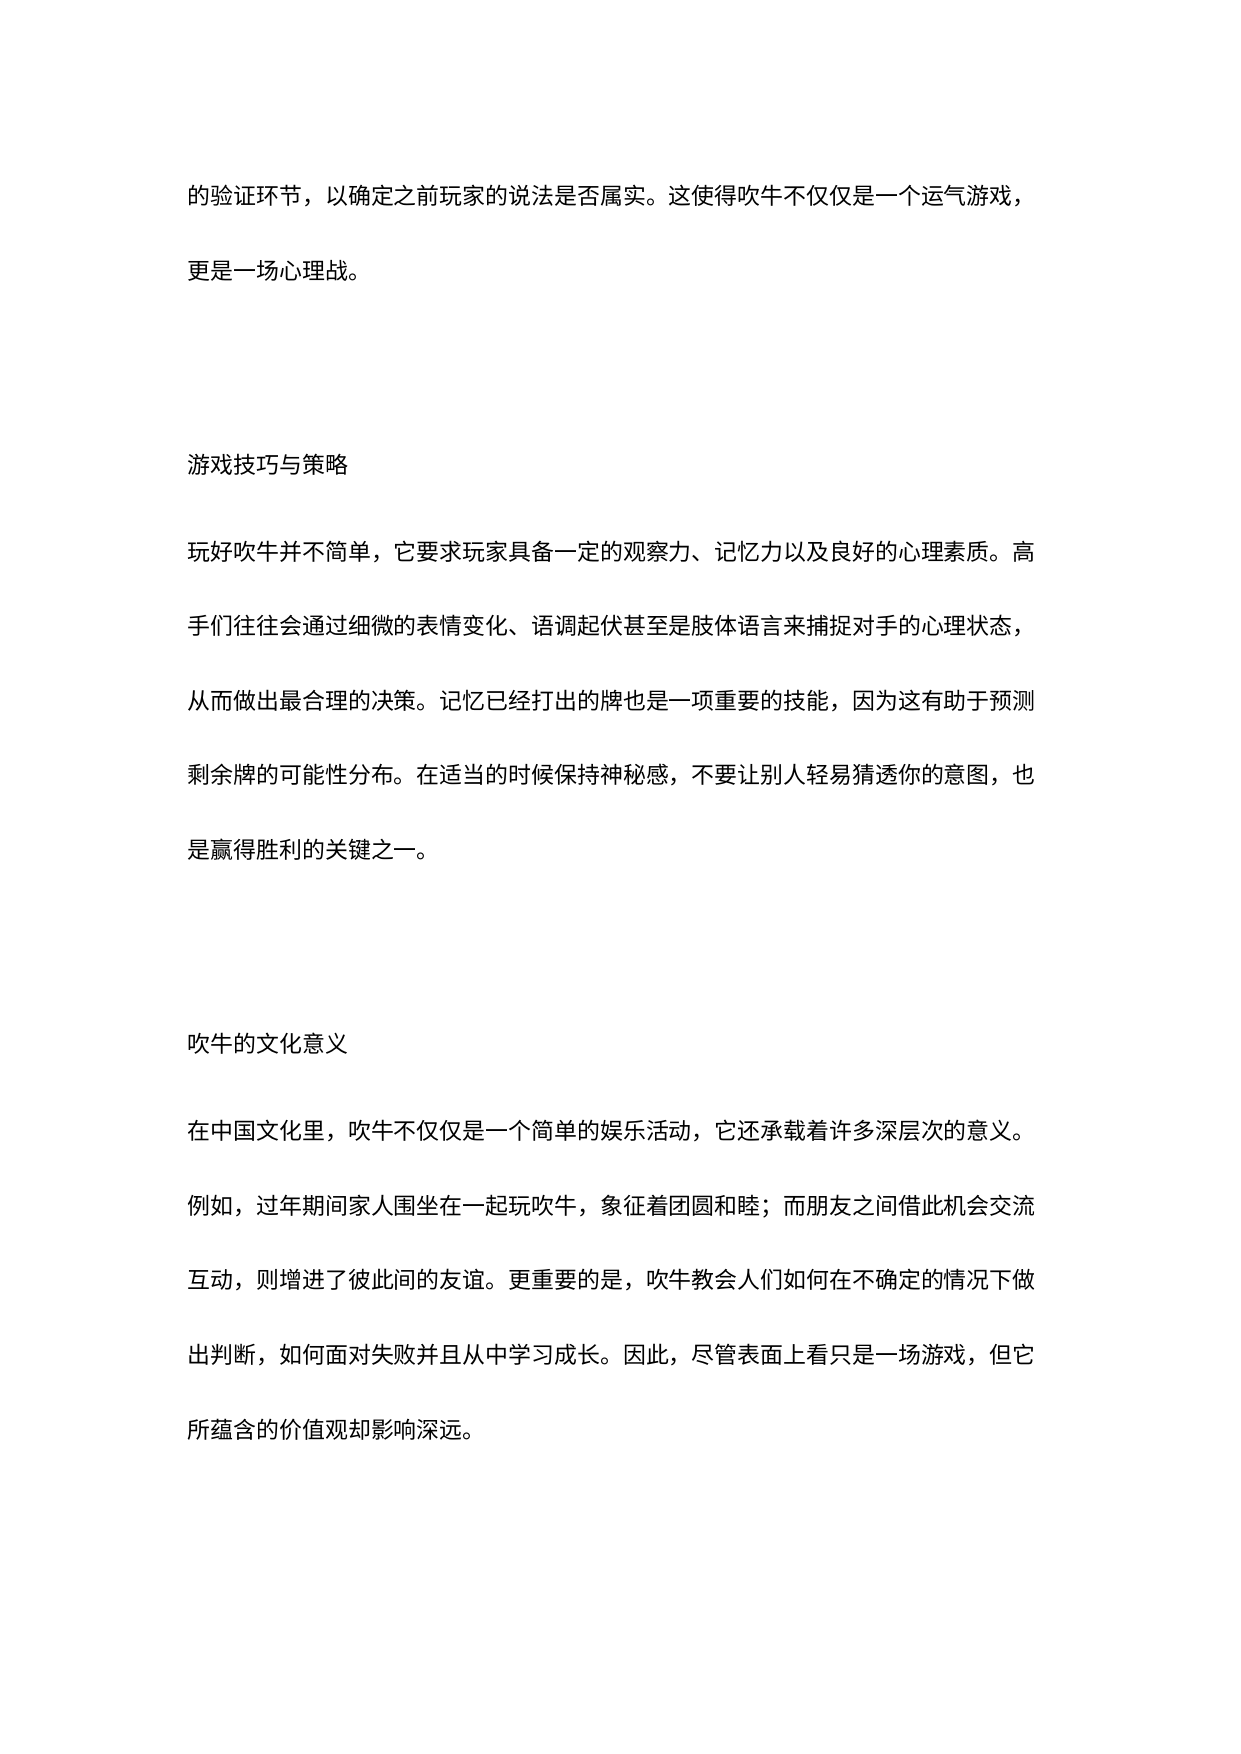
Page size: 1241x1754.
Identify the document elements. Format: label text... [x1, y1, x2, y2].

text 在中国文化里，吹牛不仅仅是一个简单的娱乐活动，它还承载着许多深层次的意义。例如，过年期间家人围坐在一起玩吹牛，象征着团圆和睦；而朋友之间借此机会交流互动，则增进了彼此间的友谊。更重要的是，吹牛教会人们如何在不确定的情况下做出判断，如何面对失败并且从中学习成长。因此，尽管表面上看只是一场游戏，但它所蕴含的价值观却影响深远。 [187, 1097, 1053, 1461]
text 玩好吹牛并不简单，它要求玩家具备一定的观察力、记忆力以及良好的心理素质。高手们往往会通过细微的表情变化、语调起伏甚至是肢体语言来捕捉对手的心理状态，从而做出最合理的决策。记忆已经打出的牌也是一项重要的技能，因为这有助于预测剩余牌的可能性分布。在适当的时候保持神秘感，不要让别人轻易猜透你的意图，也是赢得胜利的关键之一。 [187, 517, 1053, 881]
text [187, 162, 1053, 302]
text 游戏技巧与策略 [187, 431, 1053, 496]
text 吹牛的文化意义 [187, 1011, 1053, 1076]
